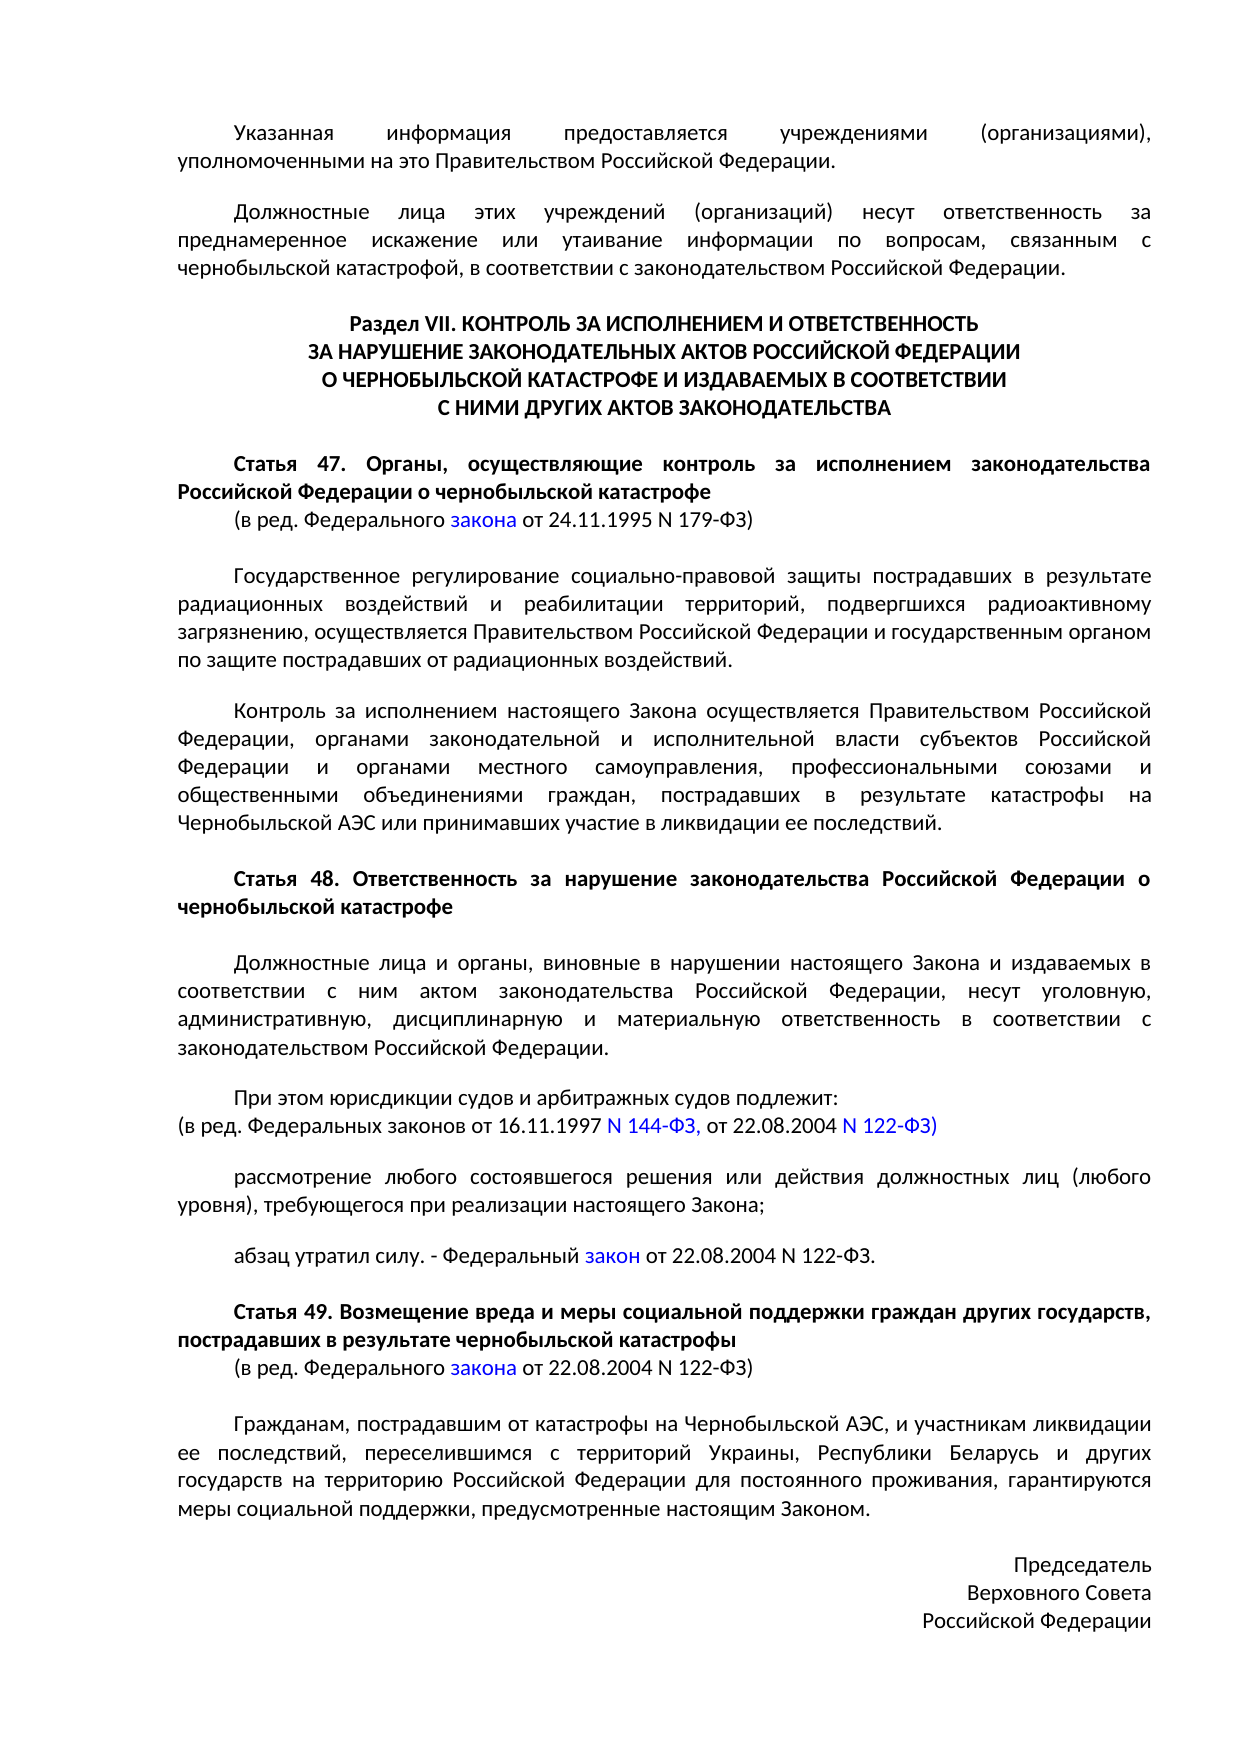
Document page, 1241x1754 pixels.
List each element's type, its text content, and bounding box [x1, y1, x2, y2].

text (в ред. Федерального закона от 24.11.1995 N 179-ФЗ) [177, 505, 1152, 533]
title Статья 48. Ответственность за нарушение законодательства Российской Федерации о чернобыльской катастрофе [177, 864, 1152, 921]
text (в ред. Федерального закона от 22.08.2004 N 122-ФЗ) [177, 1353, 1152, 1382]
text Указанная информация предоставляется учреждениями (организациями), уполномоченными на это Правительством Российской Федерации. [177, 118, 1152, 174]
text рассмотрение любого состоявшегося решения или действия должностных лиц (любого уровня), требующегося при реализации настоящего Закона; [177, 1162, 1152, 1218]
title Раздел VII. КОНТРОЛЬ ЗА ИСПОЛНЕНИЕМ И ОТВЕТСТВЕННОСТЬ [177, 309, 1152, 337]
title ЗА НАРУШЕНИЕ ЗАКОНОДАТЕЛЬНЫХ АКТОВ РОССИЙСКОЙ ФЕДЕРАЦИИ [177, 337, 1152, 365]
text Государственное регулирование социально-правовой защиты пострадавших в результате радиационных воздействий и реабилитации территорий, подвергшихся радиоактивному загрязнению, осуществляется Правительством Российской Федерации и государственным органом по защите пострадавших от радиационных воздействий. [177, 561, 1152, 673]
text абзац утратил силу. - Федеральный закон от 22.08.2004 N 122-ФЗ. [177, 1241, 1152, 1269]
text Председатель [177, 1550, 1152, 1578]
title Статья 47. Органы, осуществляющие контроль за исполнением законодательства Российской Федерации о чернобыльской катастрофе [177, 449, 1152, 505]
text Должностные лица этих учреждений (организаций) несут ответственность за преднамеренное искажение или утаивание информации по вопросам, связанным с чернобыльской катастрофой, в соответствии с законодательством Российской Федерации. [177, 197, 1152, 281]
text При этом юрисдикции судов и арбитражных судов подлежит: [177, 1083, 1152, 1112]
text Гражданам, пострадавшим от катастрофы на Чернобыльской АЭС, и участникам ликвидации ее последствий, переселившимся с территорий Украины, Республики Беларусь и других государств на территорию Российской Федерации для постоянного проживания, гарантируются меры социальной поддержки, предусмотренные настоящим Законом. [177, 1409, 1152, 1522]
text Должностные лица и органы, виновные в нарушении настоящего Закона и издаваемых в соответствии с ним актом законодательства Российской Федерации, несут уголовную, административную, дисциплинарную и материальную ответственность в соответствии с законодательством Российской Федерации. [177, 948, 1152, 1061]
title О ЧЕРНОБЫЛЬСКОЙ КАТАСТРОФЕ И ИЗДАВАЕМЫХ В СООТВЕТСТВИИ [177, 365, 1152, 393]
text Верховного Совета [177, 1578, 1152, 1606]
text Российской Федерации [177, 1606, 1152, 1634]
text (в ред. Федеральных законов от 16.11.1997 N 144-ФЗ, от 22.08.2004 N 122-ФЗ) [177, 1112, 1152, 1139]
text Контроль за исполнением настоящего Закона осуществляется Правительством Российской Федерации, органами законодательной и исполнительной власти субъектов Российской Федерации и органами местного самоуправления, профессиональными союзами и общественными объединениями граждан, пострадавших в результате катастрофы на Чернобыльской АЭС или принимавших участие в ликвидации ее последствий. [177, 696, 1152, 836]
title Статья 49. Возмещение вреда и меры социальной поддержки граждан других государств, пострадавших в результате чернобыльской катастрофы [177, 1297, 1152, 1353]
title С НИМИ ДРУГИХ АКТОВ ЗАКОНОДАТЕЛЬСТВА [177, 393, 1152, 421]
